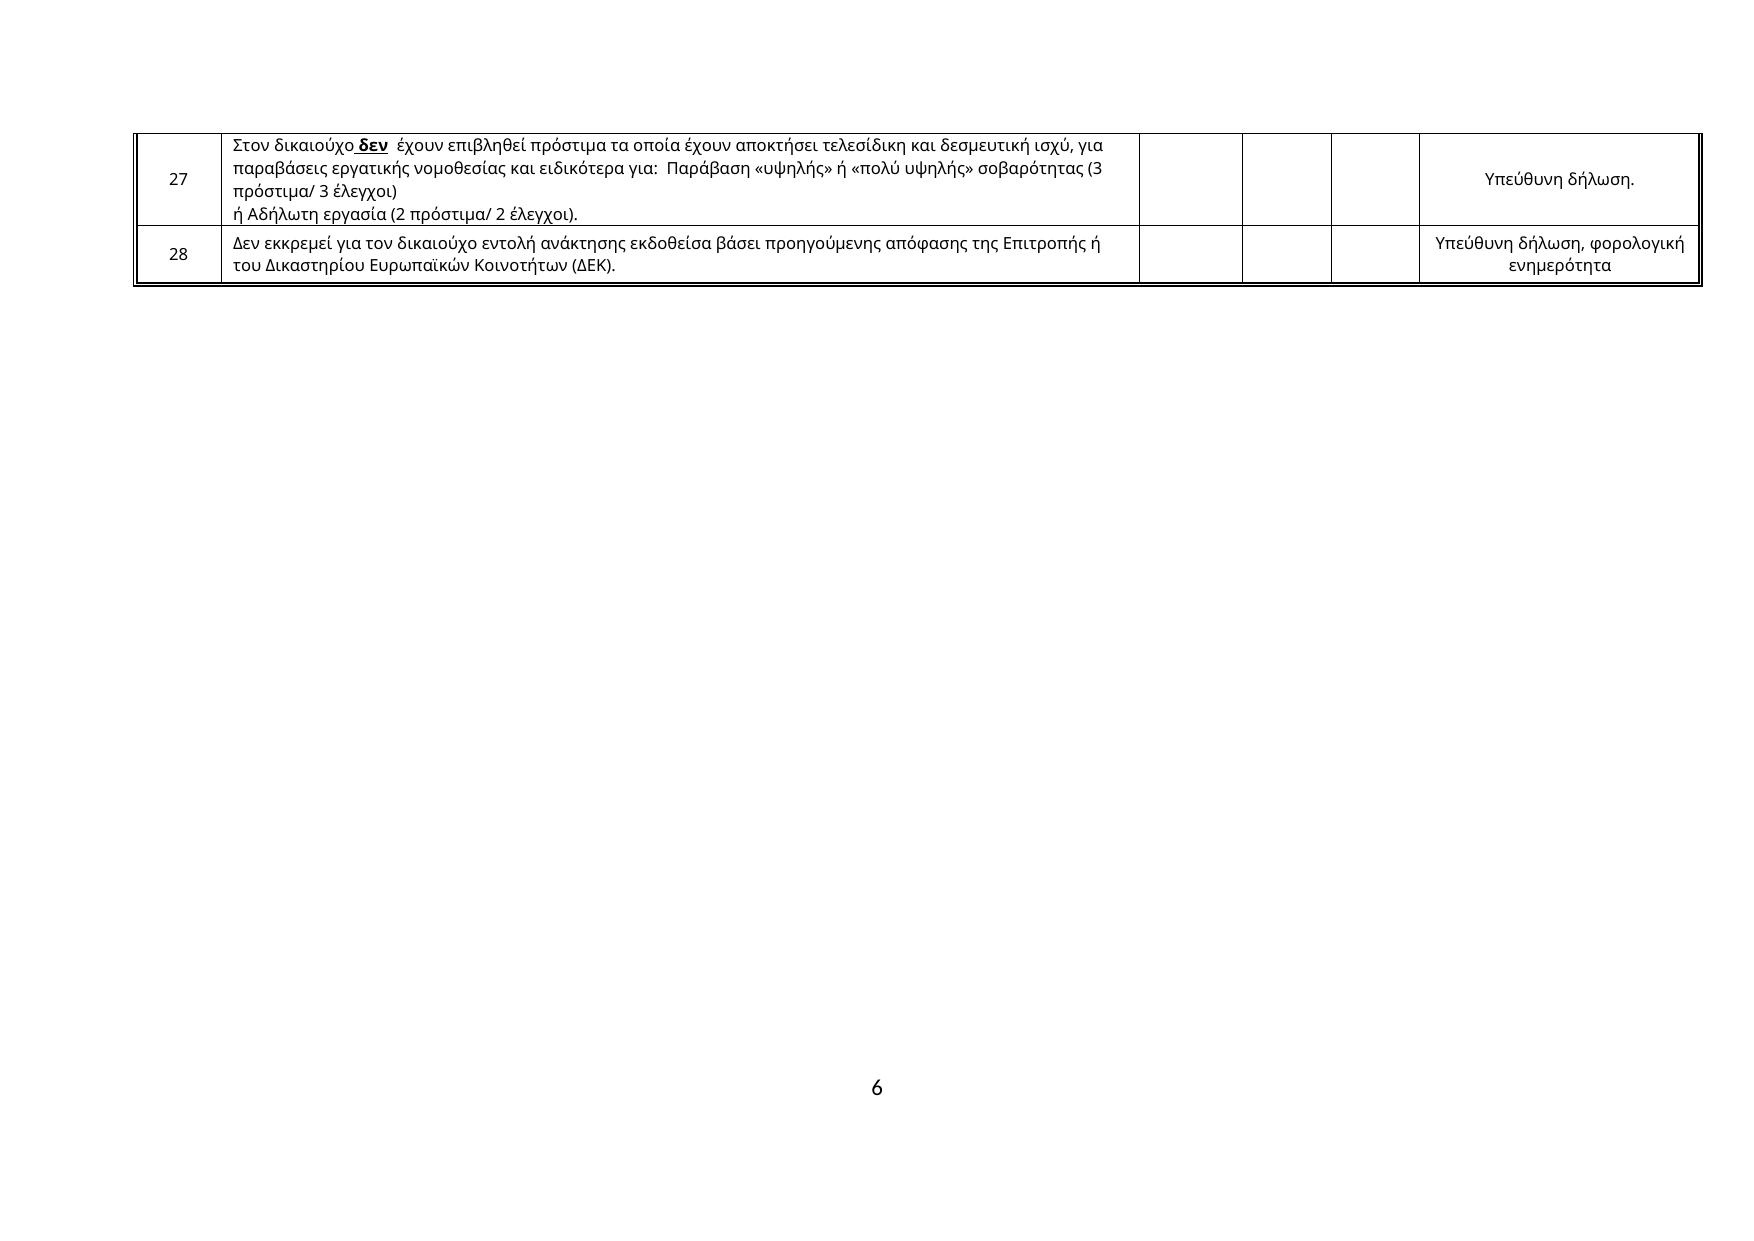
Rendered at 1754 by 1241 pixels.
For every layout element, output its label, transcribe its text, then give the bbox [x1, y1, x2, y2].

table_cell 28 [138, 226, 221, 282]
table_cell [1140, 226, 1242, 282]
table_cell [1243, 134, 1331, 225]
table_cell Δεν εκκρεμεί για τον δικαιούχο εντολή ανάκτησης εκδοθείσα βάσει προηγούμενης απόφασης της Επιτροπής ή του Δικαστηρίου Ευρωπαϊκών Κοινοτήτων (ΔΕΚ). [222, 226, 1139, 282]
table_cell [1332, 226, 1419, 282]
table_cell [1332, 134, 1419, 225]
table_cell Υπεύθυνη δήλωση. [1420, 134, 1698, 225]
table_cell [1243, 226, 1331, 282]
table_cell Στον δικαιούχο δεν έχουν επιβληθεί πρόστιμα τα οποία έχουν αποκτήσει τελεσίδικη και δεσμευτική ισχύ, για παραβάσεις εργατικής νομοθεσίας και ειδικότερα για: Παράβαση «υψηλής» ή «πολύ υψηλής» σοβαρότητας (3 πρόστιμα/ 3 έλεγχοι) ή Αδήλωτη εργασία (2 πρόστιμα/ 2 έλεγχοι). [222, 134, 1139, 225]
table_cell Υπεύθυνη δήλωση, φορολογική ενημερότητα [1420, 226, 1698, 282]
table_cell [1140, 134, 1242, 225]
table_cell 27 [138, 134, 221, 225]
